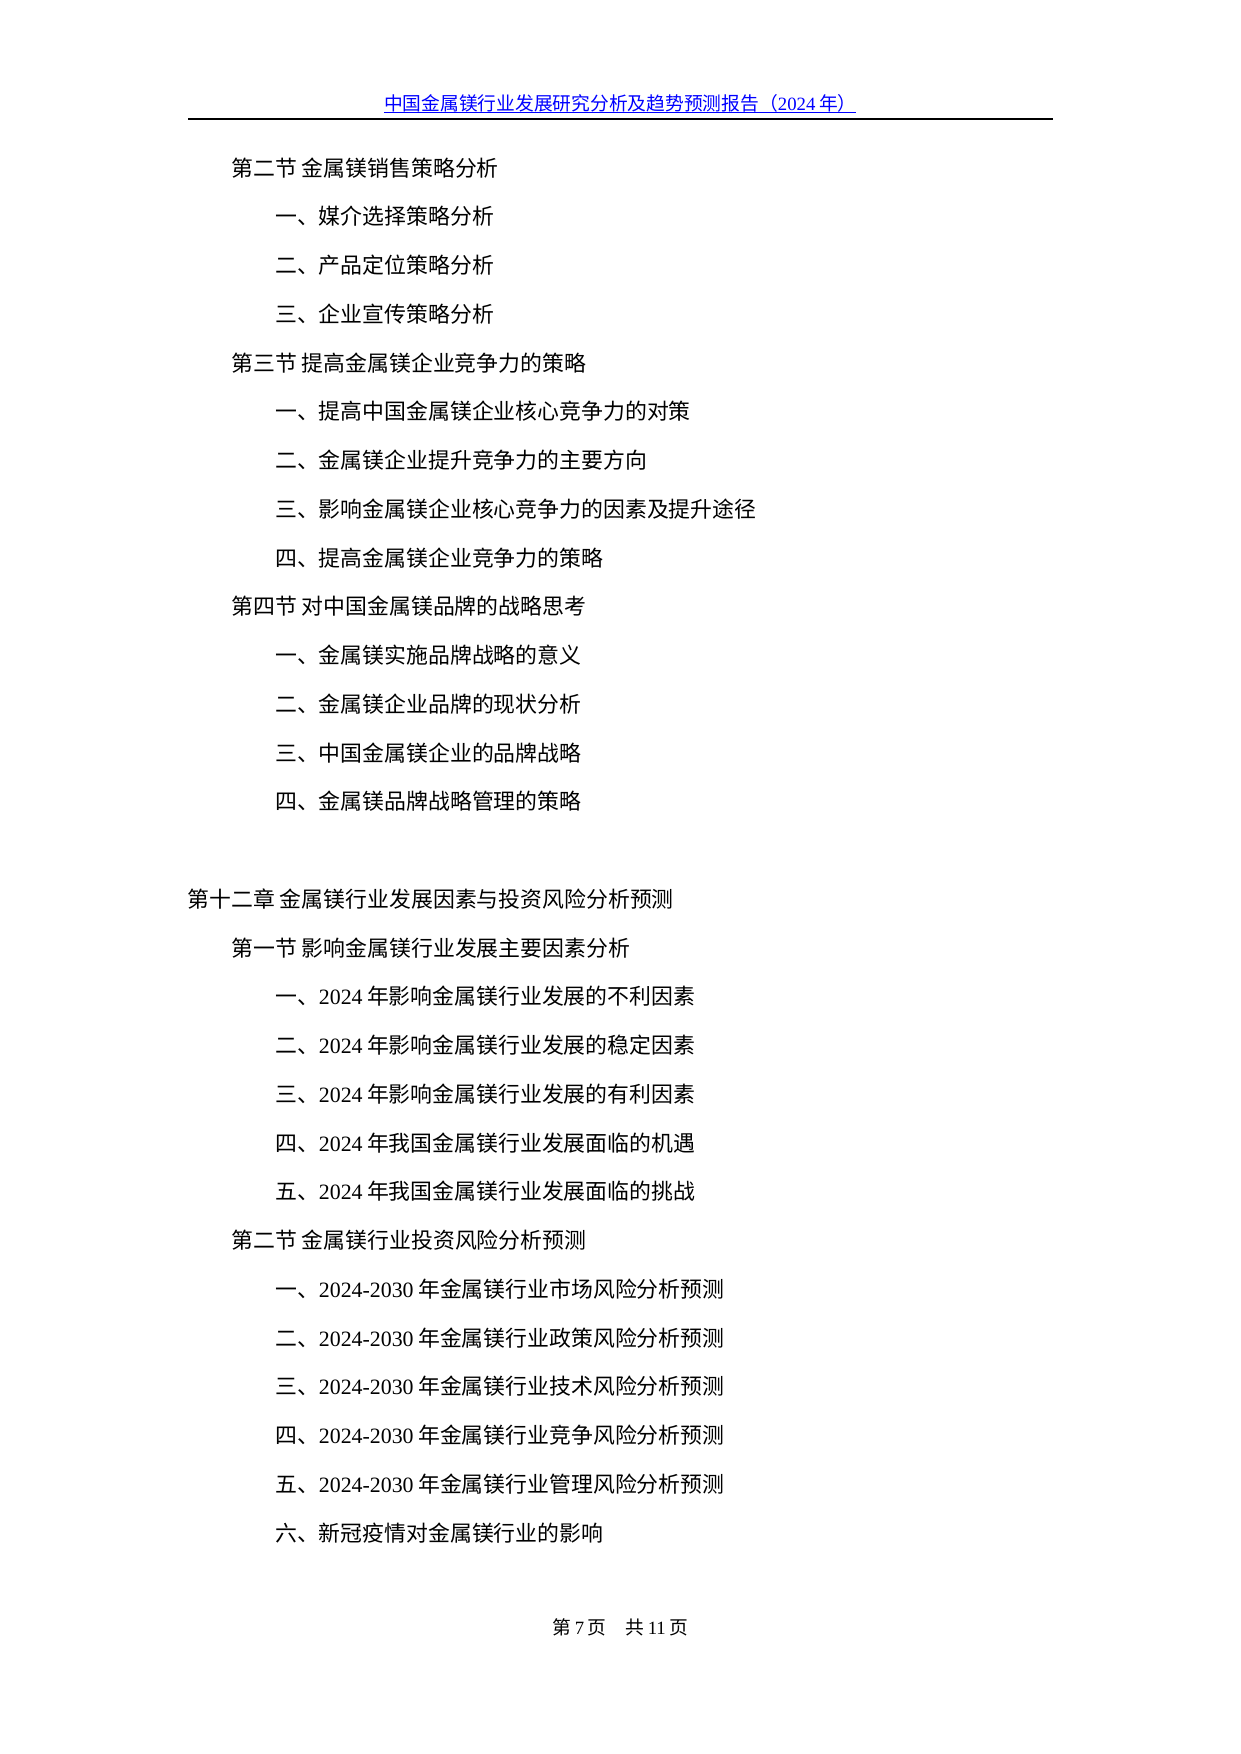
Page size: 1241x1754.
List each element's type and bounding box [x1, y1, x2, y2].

text [187, 150, 1053, 1548]
